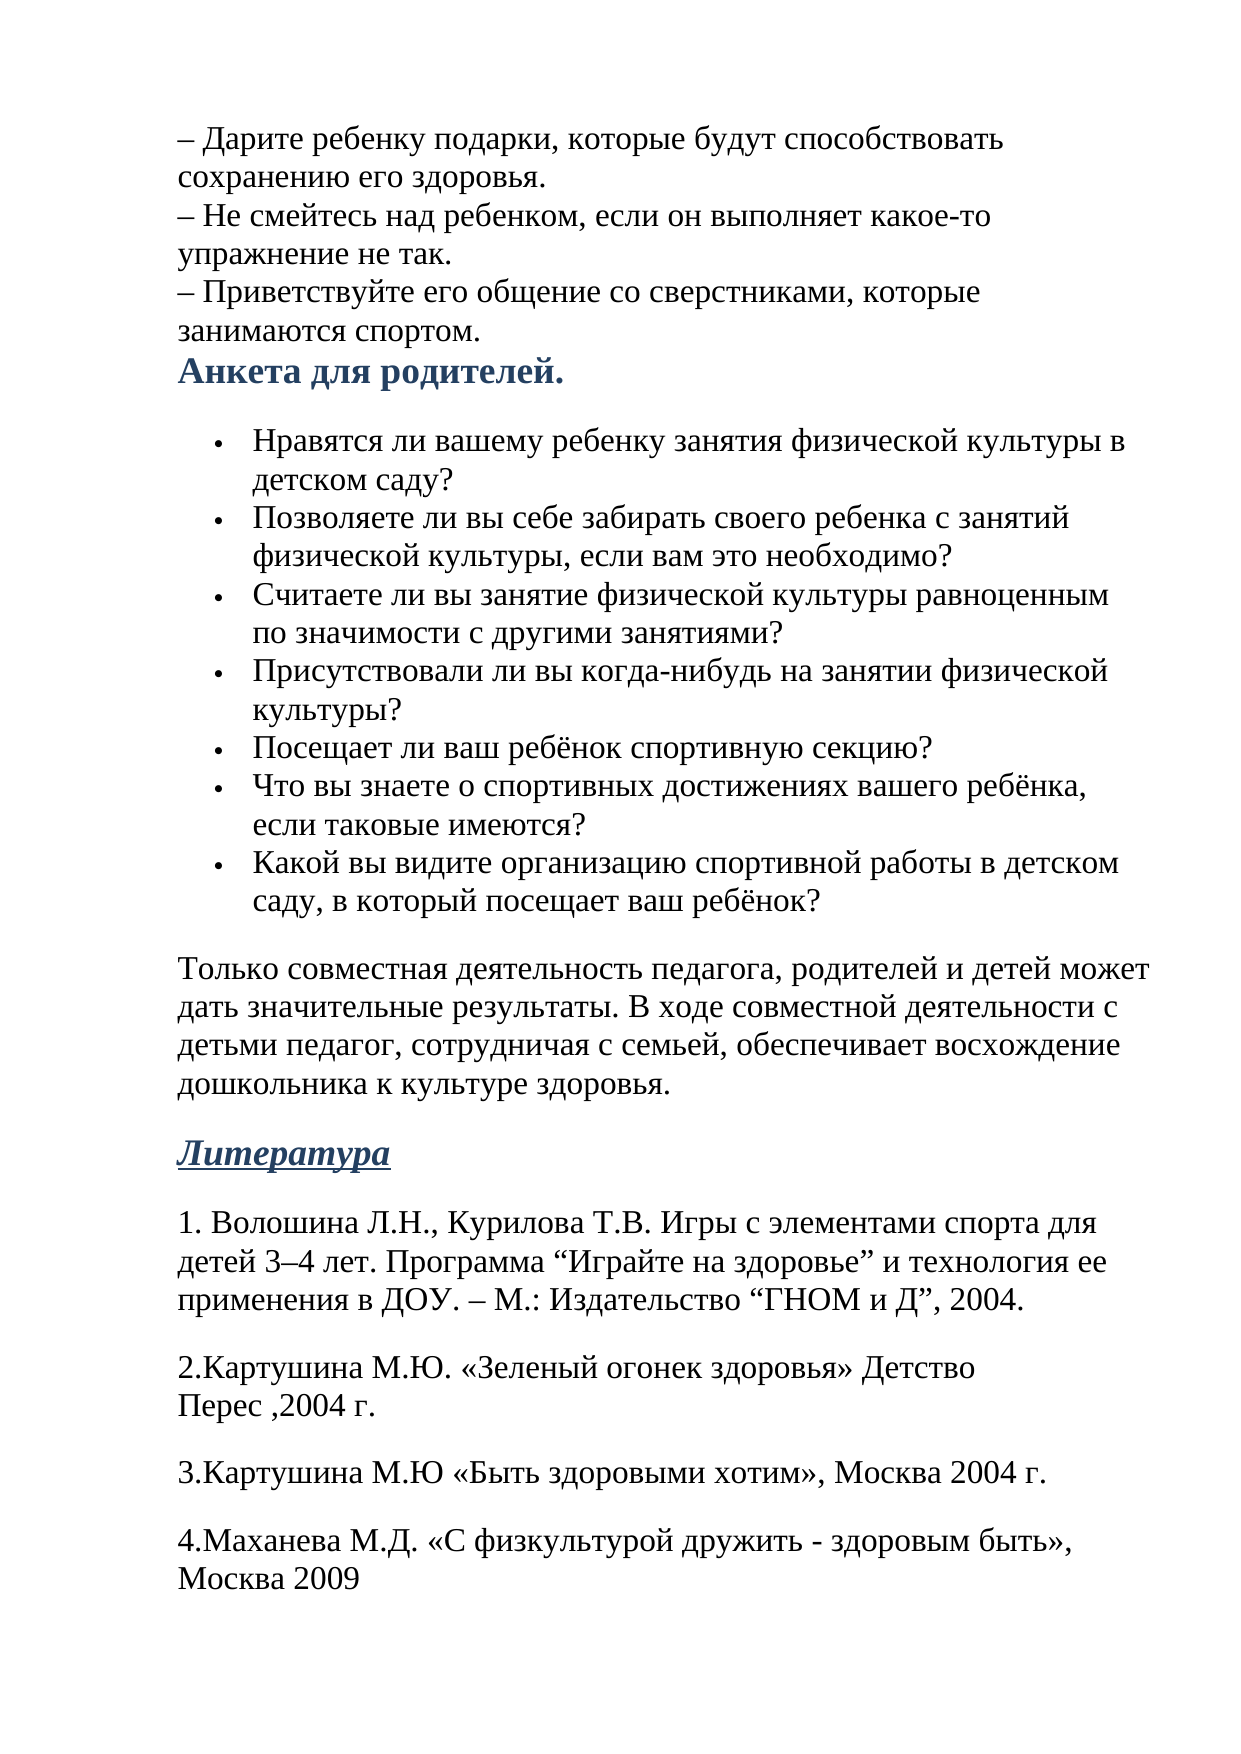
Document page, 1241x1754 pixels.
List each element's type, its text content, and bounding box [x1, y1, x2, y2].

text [177, 118, 1152, 391]
text 4.Маханева М.Д. «С физкультурой дружить - здоровым быть», Москва 2009 [177, 1520, 1152, 1597]
list Какой вы видите организацию спортивной работы в детском саду, в который посещает ваш ребёнок? [215, 842, 1152, 919]
text 1. Волошина Л.Н., Курилова Т.В. Игры с элементами спорта для детей 3–4 лет. Программа “Играйте на здоровье” и технология ее применения в ДОУ. – М.: Издательство “ГНОМ и Д”, 2004. [177, 1203, 1152, 1318]
list Посещает ли ваш ребёнок спортивную секцию? [215, 727, 1152, 765]
text Литература [177, 1130, 1152, 1173]
list Нравятся ли вашему ребенку занятия физической культуры в детском саду? [215, 420, 1152, 497]
text 3.Картушина М.Ю «Быть здоровыми хотим», Москва . [177, 1453, 1152, 1491]
list Что вы знаете о спортивных достижениях вашего ребёнка, если таковые имеются? [215, 765, 1152, 842]
text Только совместная деятельность педагога, родителей и детей может дать значительные результаты. В ходе совместной деятельности с детьми педагог, сотрудничая с семьей, обеспечивает восхождение дошкольника к культуре здоровья. [177, 948, 1152, 1101]
list Считаете ли вы занятие физической культуры равноценным по значимости с другими занятиями? [215, 574, 1152, 650]
list Присутствовали ли вы когда-нибудь на занятии физической культуры? [215, 650, 1152, 727]
list Позволяете ли вы себе забирать своего ребенка с занятий физической культуры, если вам это необходимо? [215, 497, 1152, 574]
text 2.Картушина М.Ю. «Зеленый огонек здоровья» Детство Перес . [177, 1347, 1152, 1423]
